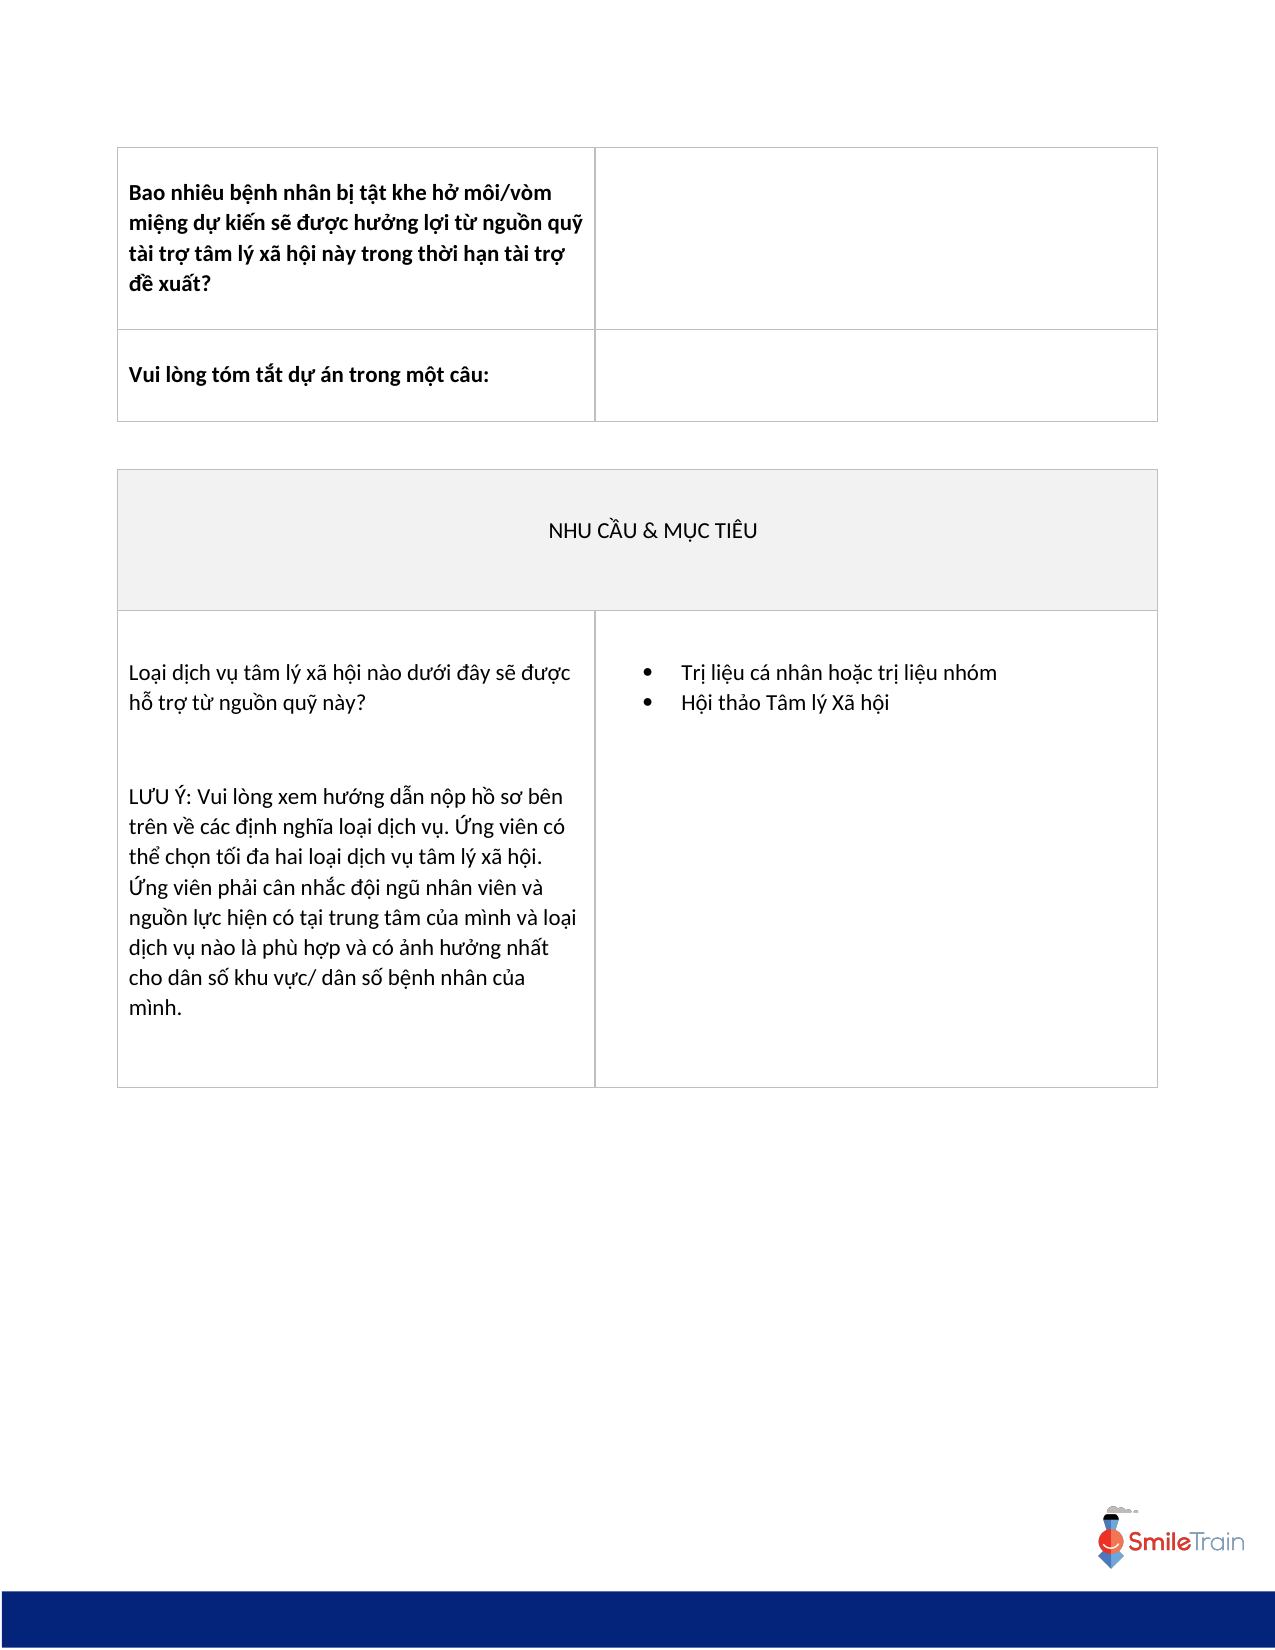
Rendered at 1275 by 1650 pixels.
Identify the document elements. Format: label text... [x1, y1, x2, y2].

table_cell [596, 330, 1157, 421]
table_cell Bao nhiêu bệnh nhân bị tật khe hở môi/vòm miệng dự kiến sẽ được hưởng lợi từ nguồn quỹ tài trợ tâm lý xã hội này trong thời hạn tài trợ đề xuất? [118, 148, 594, 329]
table_header NHU CẦU & MỤC TIÊU [118, 470, 1157, 610]
table_cell Trị liệu cá nhân hoặc trị liệu nhóm Hội thảo Tâm lý Xã hội [596, 611, 1157, 1087]
table_cell [596, 148, 1157, 329]
table_cell Vui lòng tóm tắt dự án trong một câu: [118, 330, 594, 421]
table_cell Loại dịch vụ tâm lý xã hội nào dưới đây sẽ được hỗ trợ từ nguồn quỹ này? LƯU Ý: Vui lòng xem hướng dẫn nộp hồ sơ bên trên về các định nghĩa loại dịch vụ. Ứng viên có thể chọn tối đa hai loại dịch vụ tâm lý xã hội. Ứng viên phải cân nhắc đội ngũ nhân viên và nguồn lực hiện có tại trung tâm của mình và loại dịch vụ nào là phù hợp và có ảnh hưởng nhất cho dân số khu vực/ dân số bệnh nhân của mình. [118, 611, 594, 1087]
picture [1072, 1481, 1269, 1593]
